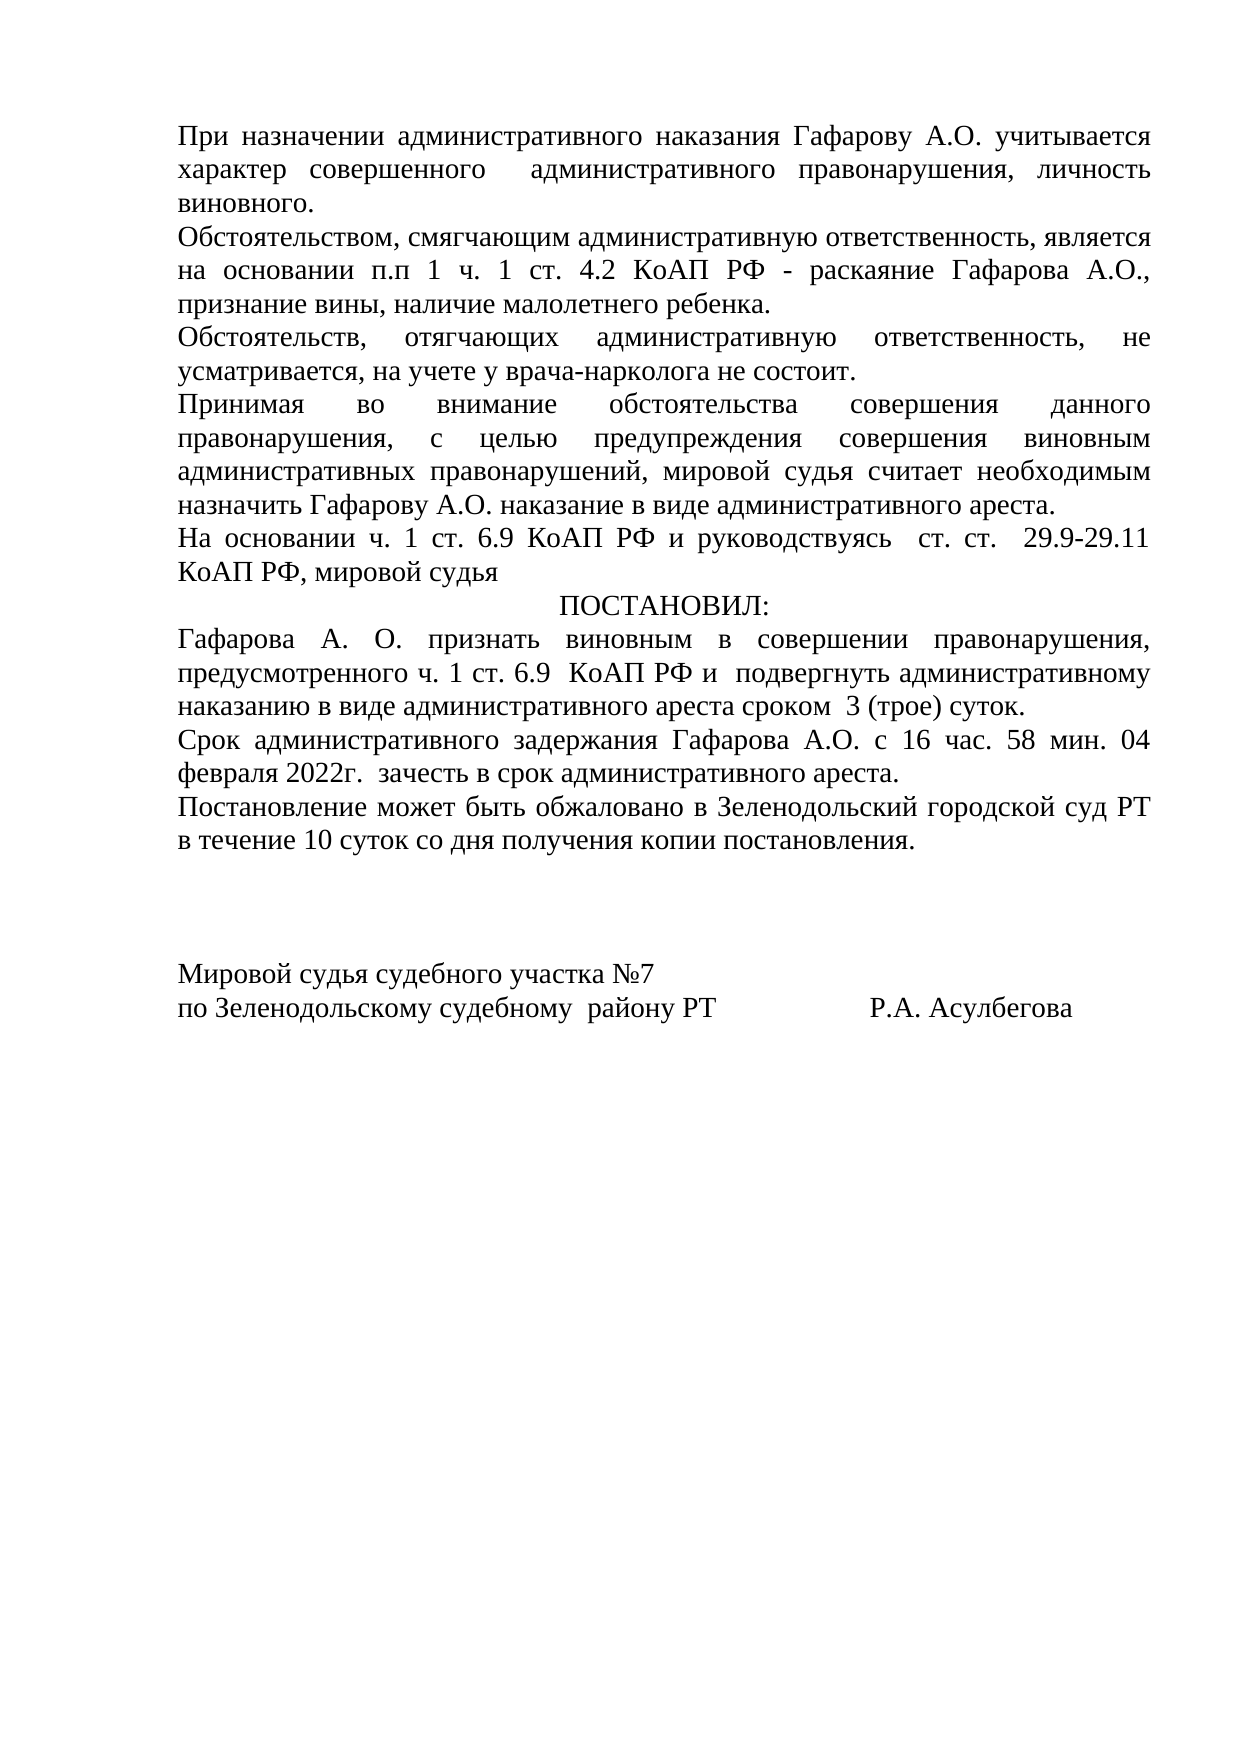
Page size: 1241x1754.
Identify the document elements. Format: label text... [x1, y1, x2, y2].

text Мировой судья судебного участка №7 [177, 957, 1152, 990]
text На основании ч. 1 ст. 6.9 КоАП РФ и руководствуясь ст. ст. 29.9-29.11 КоАП РФ, мировой судья [177, 521, 1152, 588]
text Гафарова А. О. признать виновным в совершении правонарушения, предусмотренного ч. 1 ст. 6.9 КоАП РФ и подвергнуть административному наказанию в виде административного ареста сроком 3 (трое) суток. [177, 621, 1152, 722]
text Срок административного задержания Гафарова А.О. с 16 час. 58 мин. 04 февраля 2022г. зачесть в срок административного ареста. [177, 722, 1152, 789]
text по Зеленодольскому судебному району РТ Р.А. Асулбегова [177, 990, 1152, 1024]
text Обстоятельством, смягчающим административную ответственность, является на основании п.п 1 ч. 1 ст. 4.2 КоАП РФ - раскаяние Гафарова А.О., признание вины, наличие малолетнего ребенка. [177, 219, 1152, 319]
text Постановление может быть обжаловано в Зеленодольский городской суд РТ в течение 10 суток со дня получения копии постановления. [177, 789, 1152, 856]
text Принимая во внимание обстоятельства совершения данного правонарушения, с целью предупреждения совершения виновным административных правонарушений, мировой судья считает необходимым назначить Гафарову А.О. наказание в виде административного ареста. [177, 386, 1152, 521]
text При назначении административного наказания Гафарову А.О. учитывается характер совершенного административного правонарушения, личность виновного. [177, 118, 1152, 219]
text ПОСТАНОВИЛ: [177, 588, 1152, 621]
text Обстоятельств, отягчающих административную ответственность, не усматривается, на учете у врача-нарколога не состоит. [177, 319, 1152, 386]
